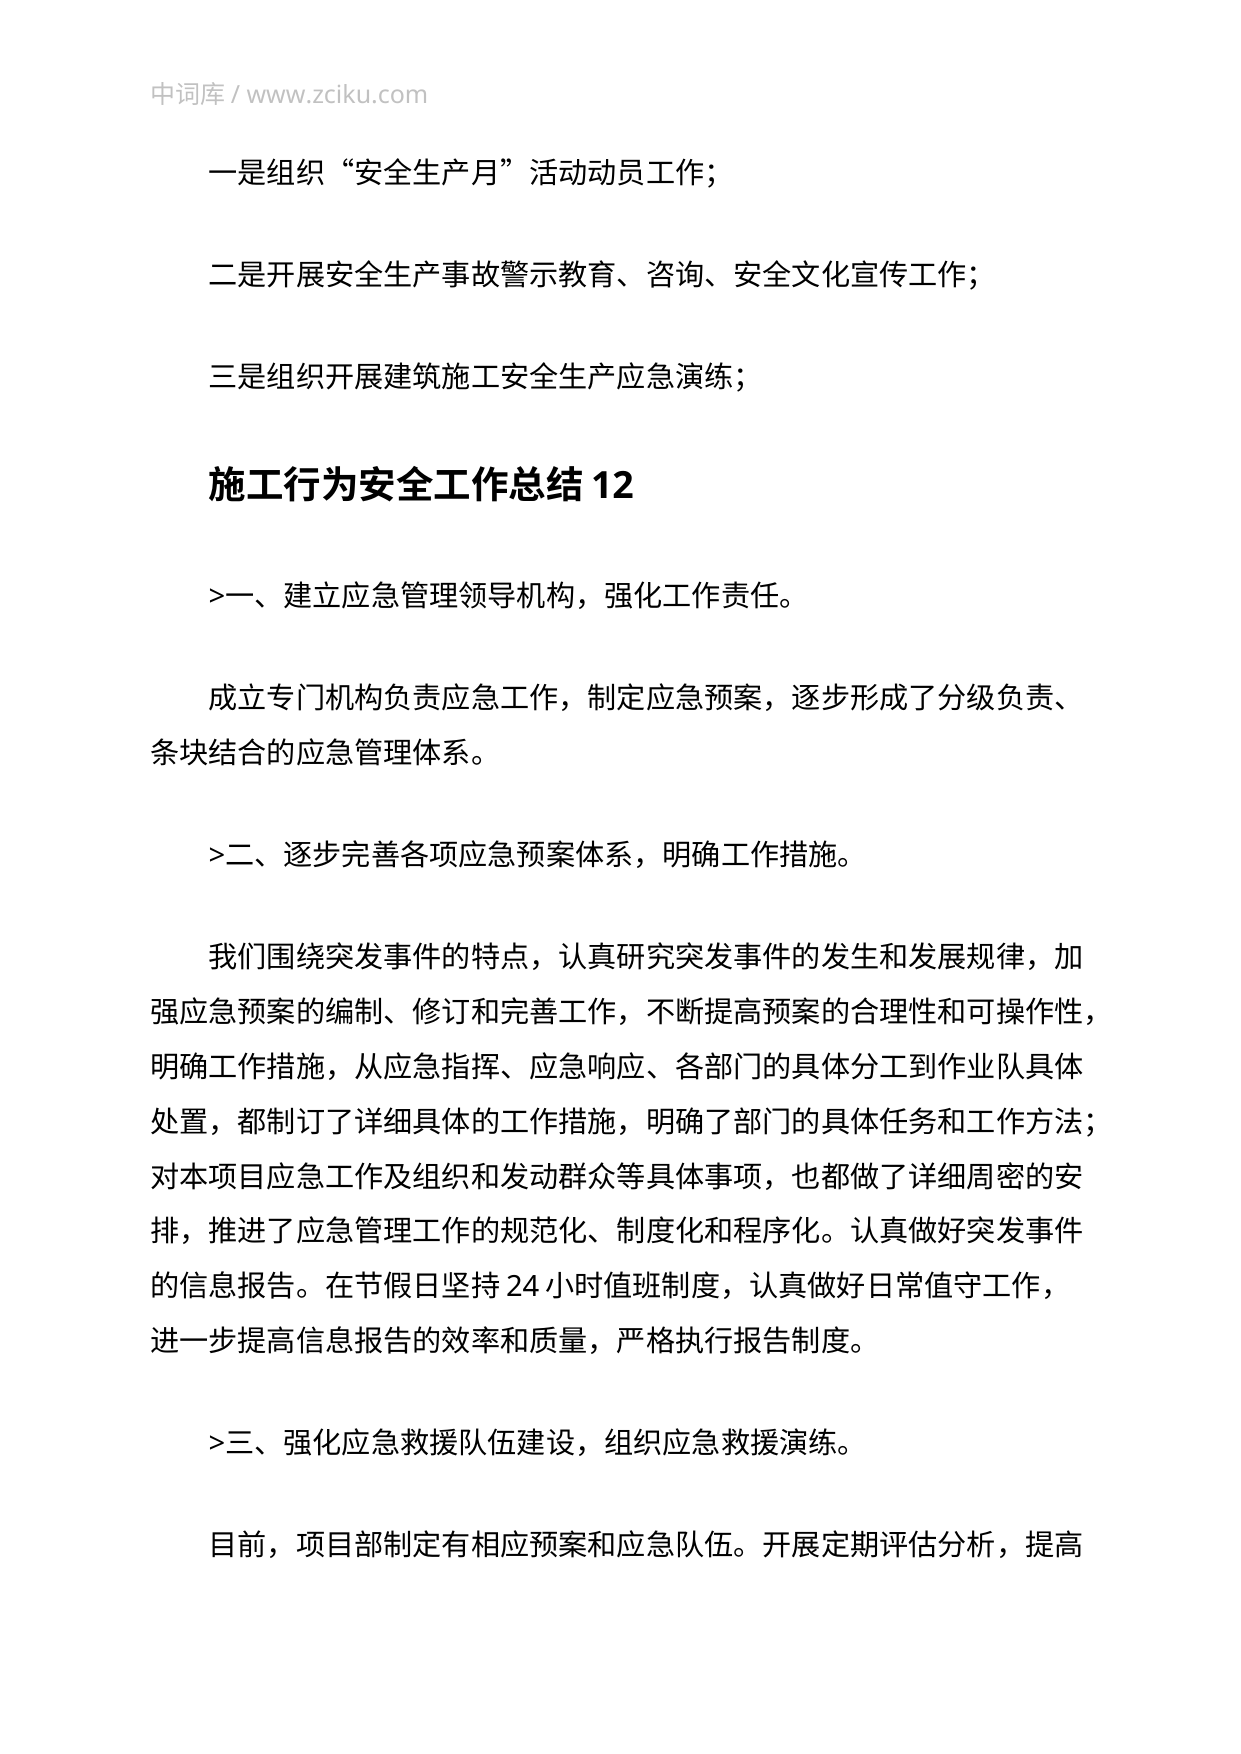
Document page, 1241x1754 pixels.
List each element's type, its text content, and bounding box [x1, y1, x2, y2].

text 成立专门机构负责应急工作，制定应急预案，逐步形成了分级负责、条块结合的应急管理体系。 [150, 675, 1090, 772]
text >三、强化应急救援队伍建设，组织应急救援演练。 [150, 1420, 1090, 1462]
text >二、逐步完善各项应急预案体系，明确工作措施。 [150, 832, 1090, 874]
text 三是组织开展建筑施工安全生产应急演练； [150, 353, 1090, 396]
text 一是组织“安全生产月”活动动员工作； [150, 150, 1090, 192]
text 二是开展安全生产事故警示教育、咨询、安全文化宣传工作； [150, 252, 1090, 294]
text 我们围绕突发事件的特点，认真研究突发事件的发生和发展规律，加强应急预案的编制、修订和完善工作，不断提高预案的合理性和可操作性，明确工作措施，从应急指挥、应急响应、各部门的具体分工到作业队具体处置，都制订了详细具体的工作措施，明确了部门的具体任务和工作方法；对本项目应急工作及组织和发动群众等具体事项，也都做了详细周密的安排，推进了应急管理工作的规范化、制度化和程序化。认真做好突发事件的信息报告。在节假日坚持24小时值班制度，认真做好日常值守工作，进一步提高信息报告的效率和质量，严格执行报告制度。 [150, 933, 1090, 1360]
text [150, 1522, 1090, 1564]
text >一、建立应急管理领导机构，强化工作责任。 [150, 573, 1090, 615]
text 施工行为安全工作总结12 [150, 455, 1090, 510]
